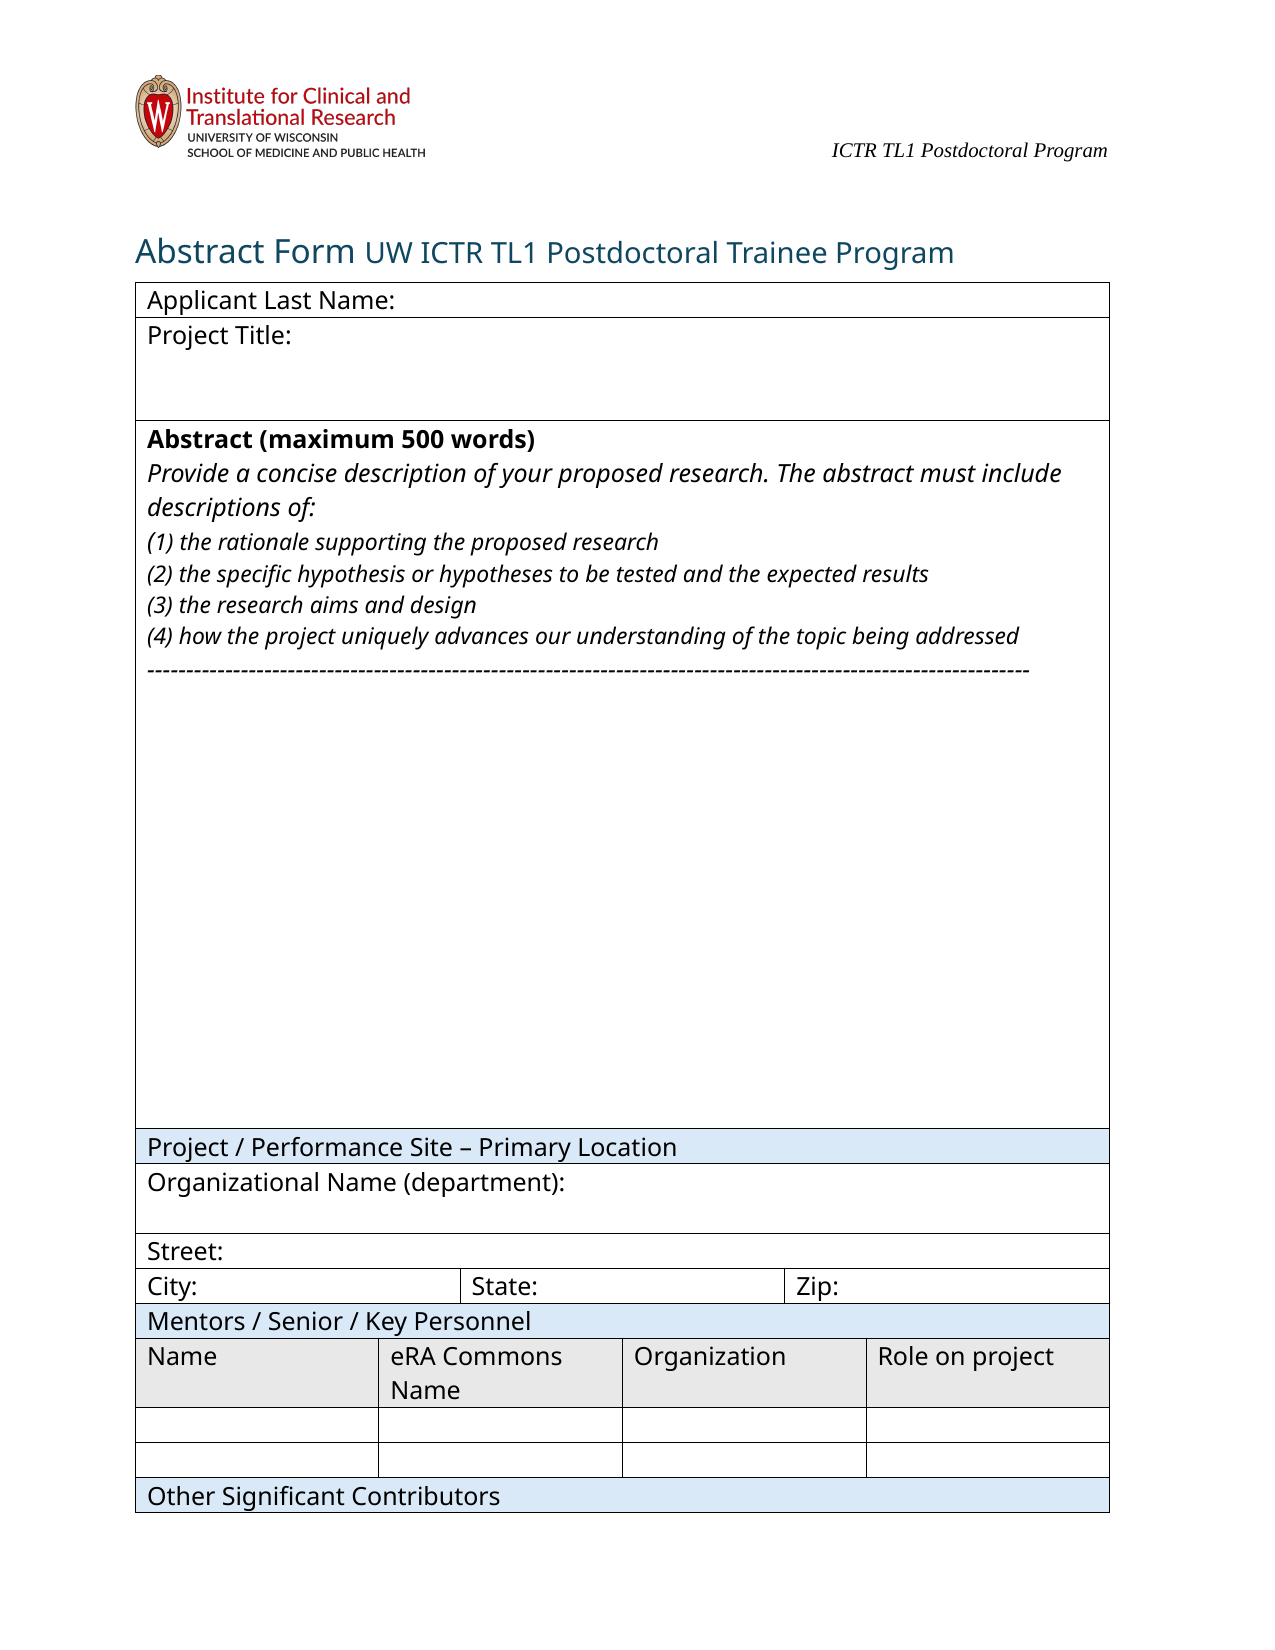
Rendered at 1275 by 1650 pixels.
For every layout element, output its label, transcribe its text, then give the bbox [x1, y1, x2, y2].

table_cell [623, 1443, 866, 1477]
table_cell Name [136, 1339, 378, 1407]
table_cell Other Significant Contributors [136, 1478, 1109, 1512]
table_cell Zip: [785, 1269, 1109, 1303]
table_cell City: [136, 1269, 460, 1303]
table_cell [623, 1408, 866, 1442]
table_cell [867, 1443, 1109, 1477]
table_cell Project / Performance Site – Primary Location [136, 1129, 1109, 1163]
picture [135, 75, 643, 158]
subtitle Abstract Form UW ICTR TL1 Postdoctoral Trainee Program [135, 228, 1140, 273]
table_cell [379, 1443, 622, 1477]
table_cell Abstract (maximum 500 words) Provide a concise description of your proposed research. The abstract must include descriptions of: (1) the rationale supporting the proposed research (2) the specific hypothesis or hypotheses to be tested and the expected results (3) the research aims and design (4) how the project uniquely advances our understanding of the topic being addressed ----------------------------------------------------------------------------------------------------------------- [136, 421, 1109, 1128]
table_cell Mentors / Senior / Key Personnel [136, 1304, 1109, 1338]
table_cell Project Title: [136, 318, 1109, 420]
table_cell State: [461, 1269, 784, 1303]
table_header Applicant Last Name: [136, 283, 1109, 317]
table_cell [136, 1443, 378, 1477]
table_cell Organizational Name (department): [136, 1164, 1109, 1232]
table_cell [867, 1408, 1109, 1442]
table_cell [379, 1408, 622, 1442]
table_cell [136, 1408, 378, 1442]
table_cell eRA Commons Name [379, 1339, 622, 1407]
table_cell Street: [136, 1234, 1109, 1267]
table_cell Organization [623, 1339, 866, 1407]
table_cell Role on project [867, 1339, 1109, 1407]
